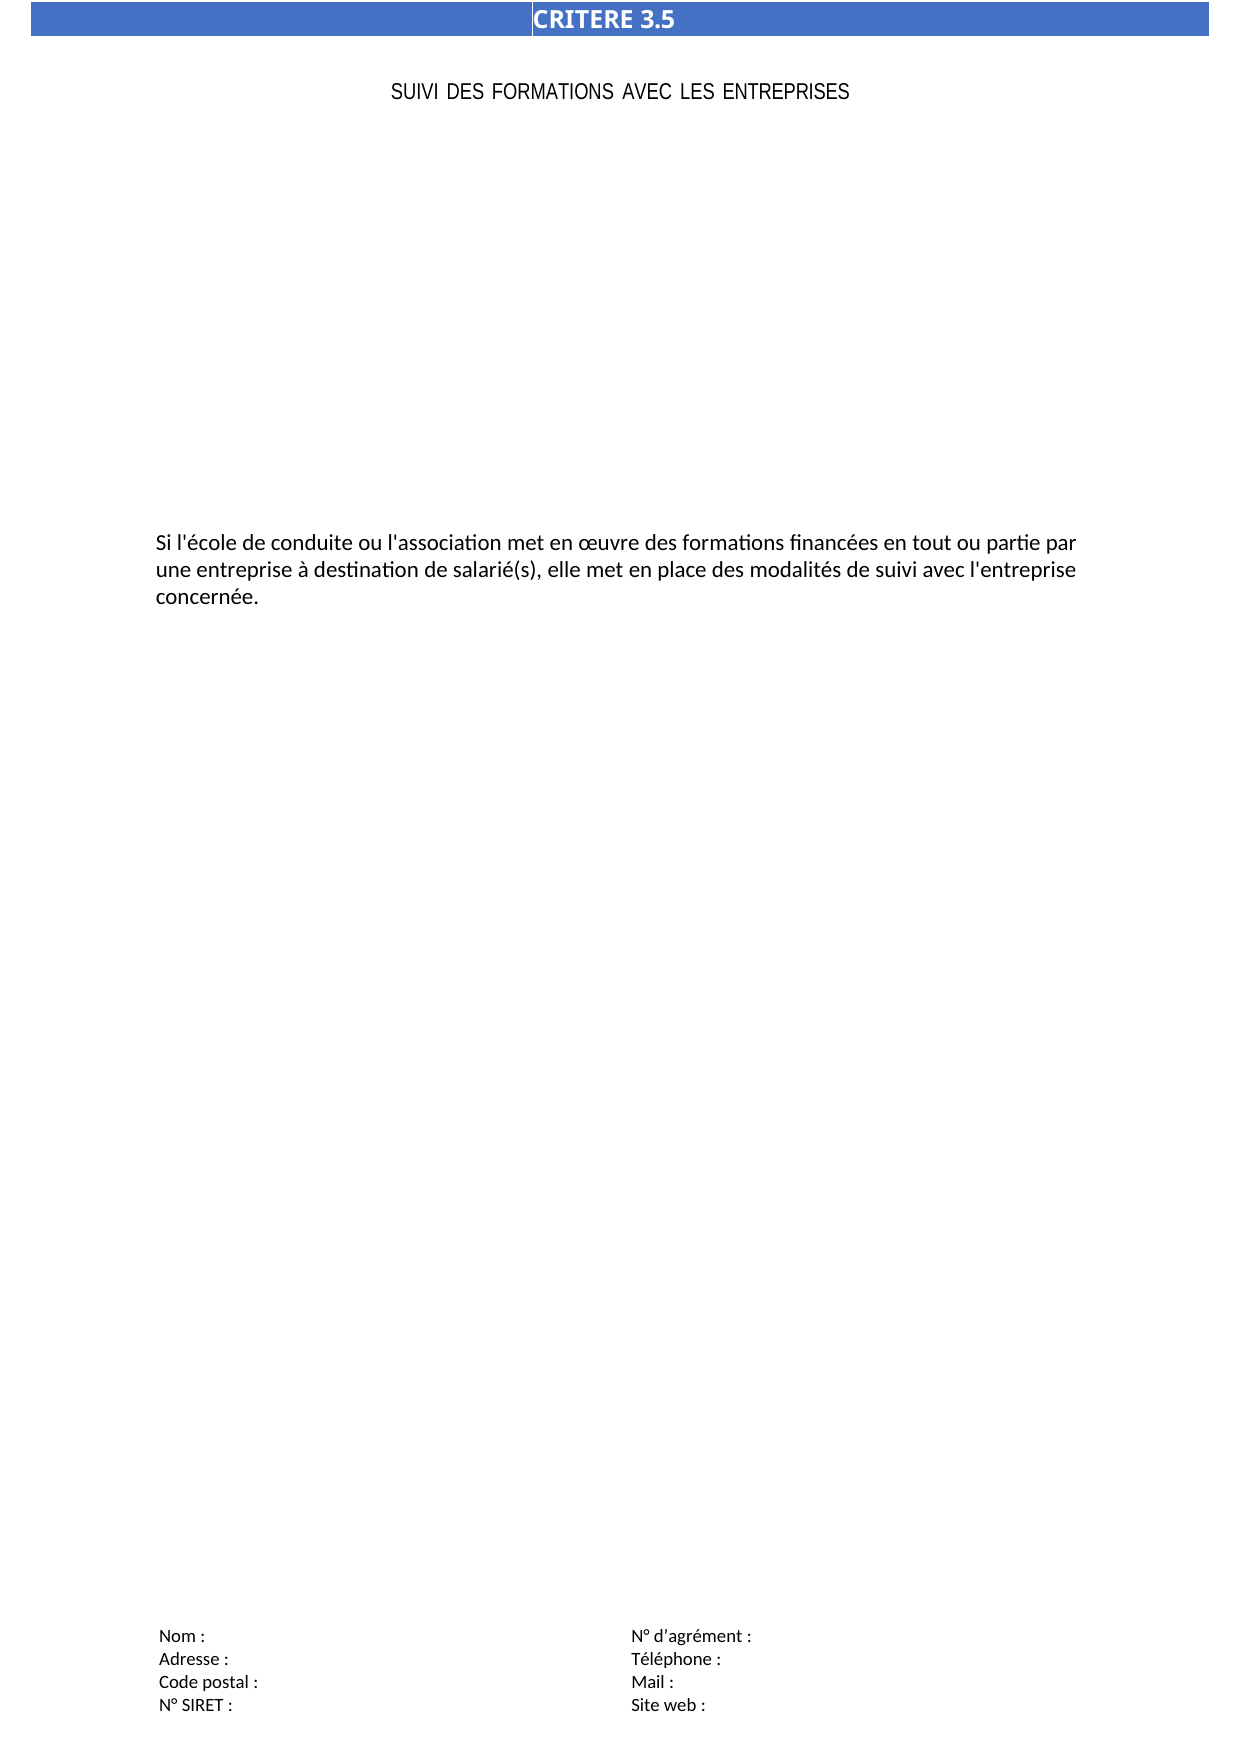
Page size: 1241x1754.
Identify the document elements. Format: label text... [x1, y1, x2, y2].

text Si l'école de conduite ou l'association met en œuvre des formations financées en tout ou partie par une entreprise à destination de salarié(s), elle met en place des modalités de suivi avec l'entreprise concernée. [156, 528, 1092, 610]
text SUIVI DES FORMATIONS AVEC LES ENTREPRISES [148, 78, 1092, 104]
